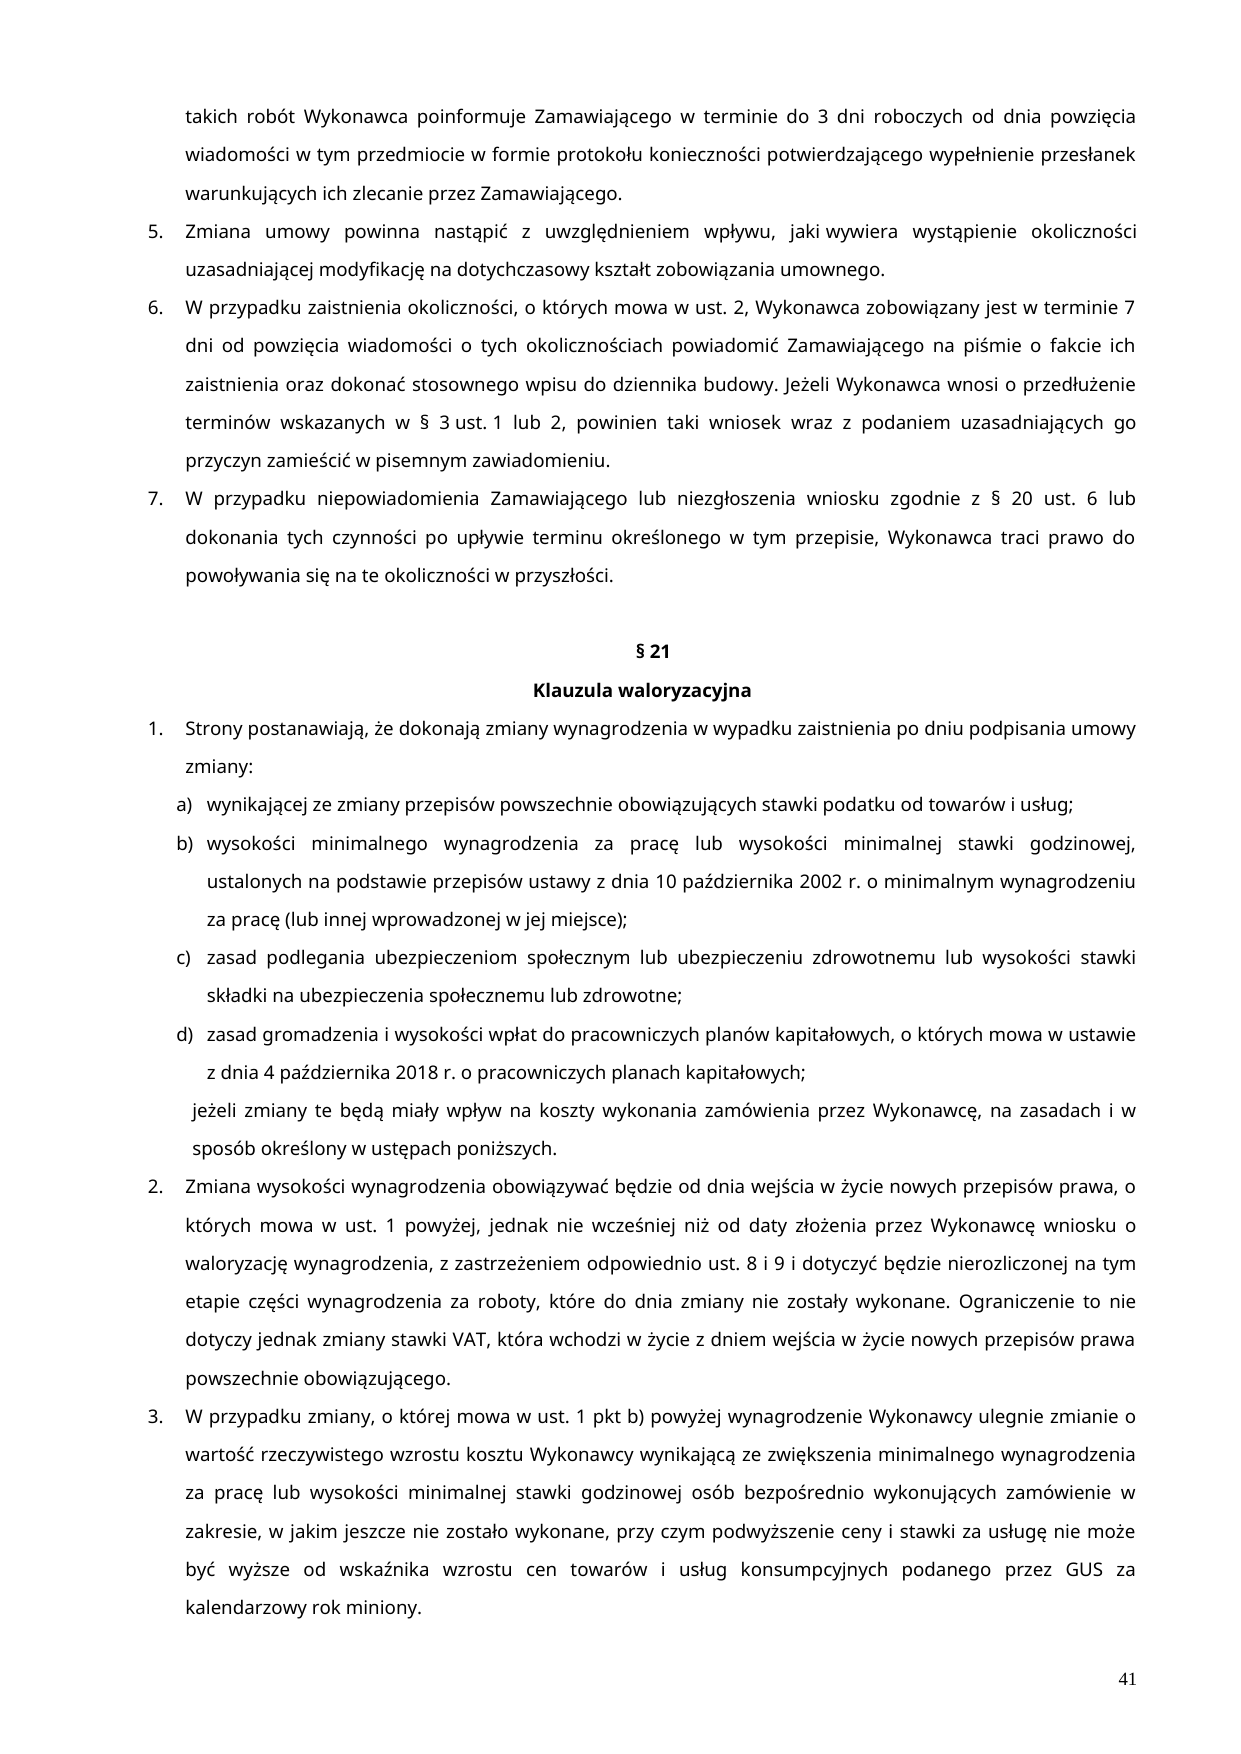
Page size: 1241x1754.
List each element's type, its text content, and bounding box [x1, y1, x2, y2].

text Klauzula waloryzacyjna [148, 677, 1137, 702]
list Zmiana umowy powinna nastąpić z uwzględnieniem wpływu, jaki wywiera wystąpienie okoliczności uzasadniającej modyfikację na dotychczasowy kształt zobowiązania umownego. [148, 218, 1137, 282]
list W przypadku zmiany, o której mowa w ust. 1 pkt b) powyżej wynagrodzenie Wykonawcy ulegnie zmianie o wartość rzeczywistego wzrostu kosztu Wykonawcy wynikającą ze zwiększenia minimalnego wynagrodzenia za pracę lub wysokości minimalnej stawki godzinowej osób bezpośrednio wykonujących zamówienie w zakresie, w jakim jeszcze nie zostało wykonane, przy czym podwyższenie ceny i stawki za usługę nie może być wyższe od wskaźnika wzrostu cen towarów i usług konsumpcyjnych podanego przez GUS za kalendarzowy rok miniony. [148, 1403, 1137, 1620]
list Zmiana wysokości wynagrodzenia obowiązywać będzie od dnia wejścia w życie nowych przepisów prawa, o których mowa w ust. 1 powyżej, jednak nie wcześniej niż od daty złożenia przez Wykonawcę wniosku o waloryzację wynagrodzenia, z zastrzeżeniem odpowiednio ust. 8 i 9 i dotyczyć będzie nierozliczonej na tym etapie części wynagrodzenia za roboty, które do dnia zmiany nie zostały wykonane. Ograniczenie to nie dotyczy jednak zmiany stawki VAT, która wchodzi w życie z dniem wejścia w życie nowych przepisów prawa powszechnie obowiązującego. [148, 1174, 1137, 1391]
list wynikającej ze zmiany przepisów powszechnie obowiązujących stawki podatku od towarów i usług; [176, 792, 1137, 817]
list Strony postanawiają, że dokonają zmiany wynagrodzenia w wypadku zaistnienia po dniu podpisania umowy zmiany: [148, 715, 1137, 779]
list W przypadku niepowiadomienia Zamawiającego lub niezgłoszenia wniosku zgodnie z § 20 ust. 6 lub dokonania tych czynności po upływie terminu określonego w tym przepisie, Wykonawca traci prawo do powoływania się na te okoliczności w przyszłości. [148, 486, 1137, 588]
list jeżeli zmiany te będą miały wpływ na koszty wykonania zamówienia przez Wykonawcę, na zasadach i w sposób określony w ustępach poniższych. [192, 1097, 1137, 1161]
list zasad podlegania ubezpieczeniom społecznym lub ubezpieczeniu zdrowotnemu lub wysokości stawki składki na ubezpieczenia społecznemu lub zdrowotne; [176, 944, 1137, 1008]
list zasad gromadzenia i wysokości wpłat do pracowniczych planów kapitałowych, o których mowa w ustawie z dnia 4 października 2018 r. o pracowniczych planach kapitałowych; [176, 1021, 1137, 1085]
list W przypadku zaistnienia okoliczności, o których mowa w ust. 2, Wykonawca zobowiązany jest w terminie 7 dni od powzięcia wiadomości o tych okolicznościach powiadomić Zamawiającego na piśmie o fakcie ich zaistnienia oraz dokonać stosownego wpisu do dziennika budowy. Jeżeli Wykonawca wnosi o przedłużenie terminów wskazanych w § 3 ust. 1 lub 2, powinien taki wniosek wraz z podaniem uzasadniających go przyczyn zamieścić w pisemnym zawiadomieniu. [148, 294, 1137, 473]
text § 21 [177, 639, 1129, 664]
list wysokości minimalnego wynagrodzenia za pracę lub wysokości minimalnej stawki godzinowej, ustalonych na podstawie przepisów ustawy z dnia 10 października 2002 r. o minimalnym wynagrodzeniu za pracę (lub innej wprowadzonej w jej miejsce); [176, 830, 1137, 932]
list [148, 103, 1137, 205]
